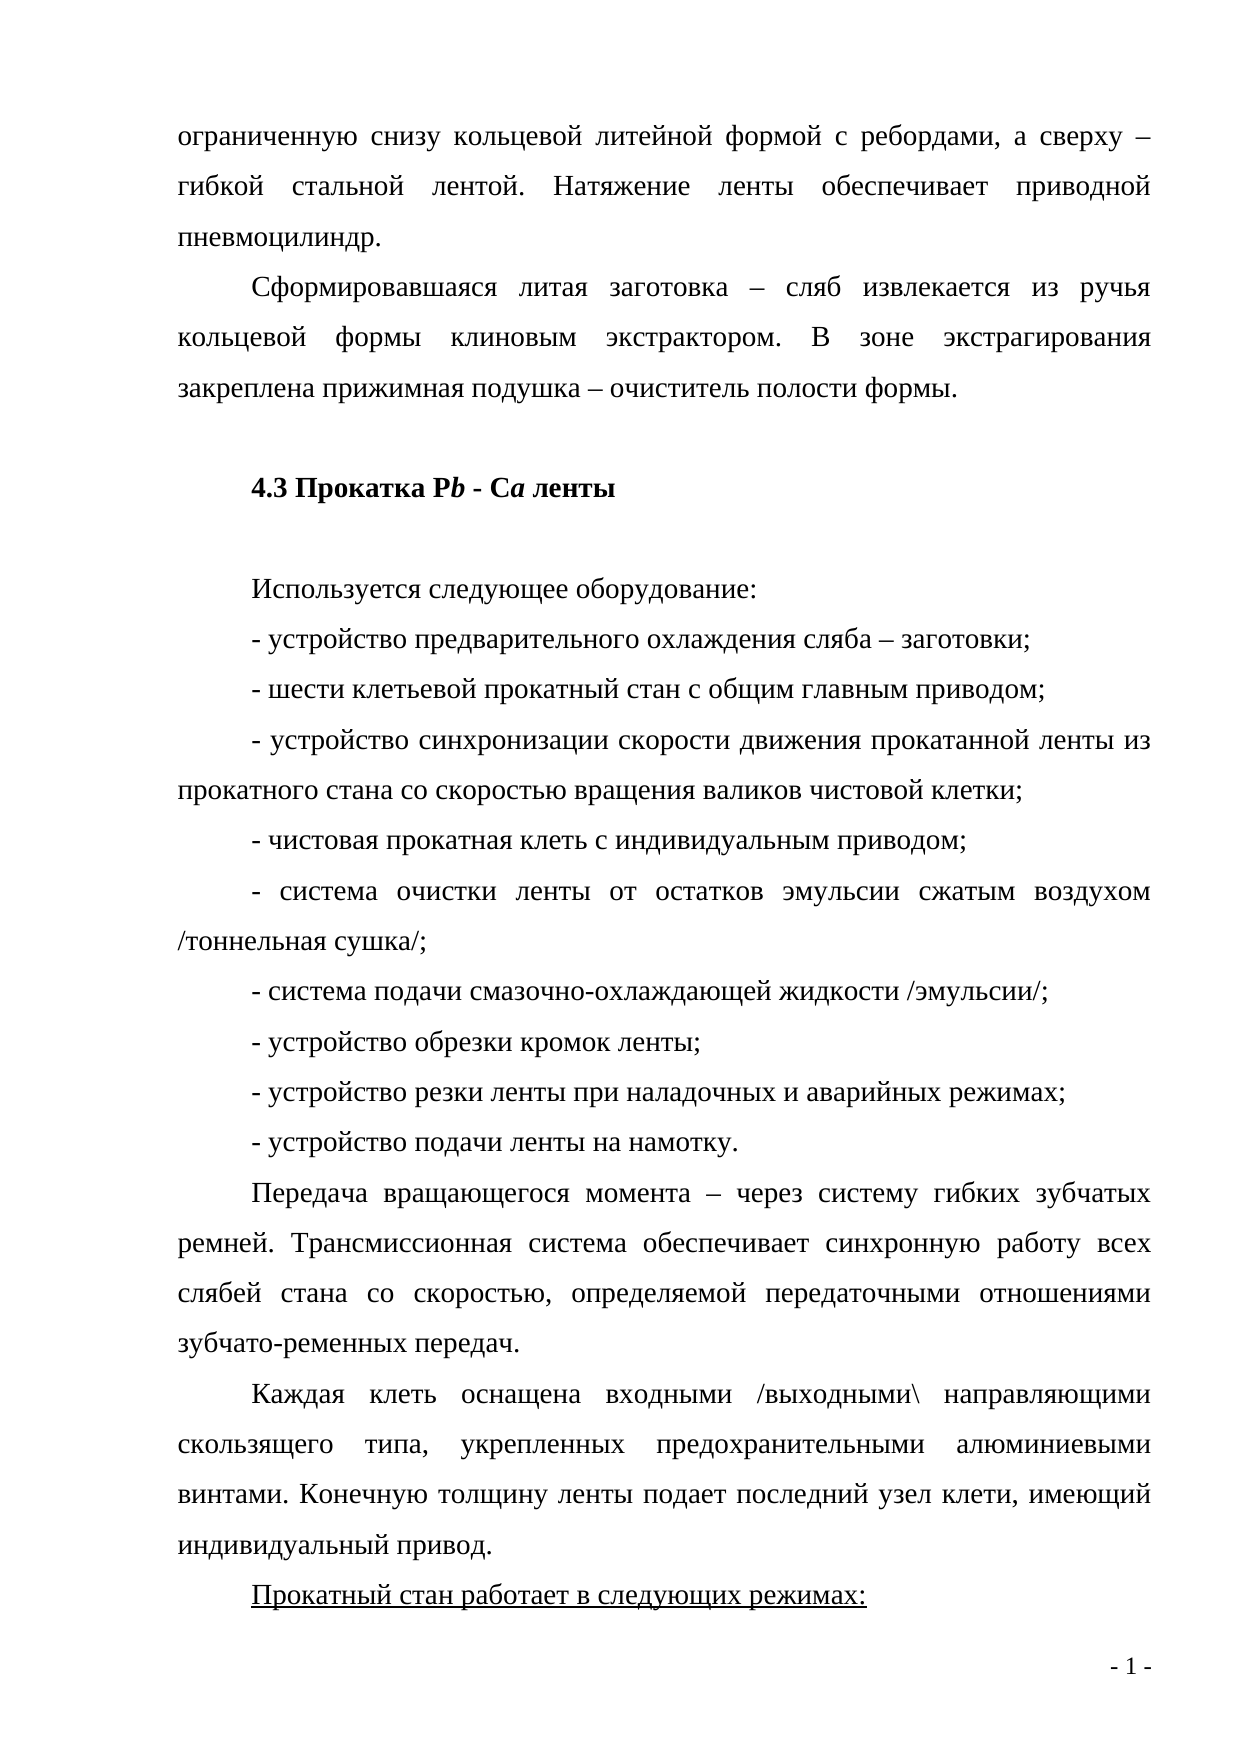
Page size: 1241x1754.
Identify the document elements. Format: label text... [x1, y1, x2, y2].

text - чистовая прокатная клеть с индивидуальным приводом; [177, 822, 1152, 856]
text 4.3 Прокатка Рb - Са ленты [177, 470, 1152, 504]
text Используется следующее оборудование: [177, 571, 1152, 604]
text - устройство обрезки кромок ленты; [177, 1024, 1152, 1057]
text - система подачи смазочно-охлаждающей жидкости /эмульсии/; [177, 973, 1152, 1007]
text - устройство подачи ленты на намотку. [177, 1124, 1152, 1158]
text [177, 118, 1152, 252]
text - шести клетьевой прокатный стан с общим главным приводом; [177, 672, 1152, 705]
text - устройство предварительного охлаждения сляба – заготовки; [177, 621, 1152, 655]
text - система очистки ленты от остатков эмульсии сжатым воздухом /тоннельная сушка/; [177, 873, 1152, 957]
text - устройство резки ленты при наладочных и аварийных режимах; [177, 1074, 1152, 1108]
text - устройство синхронизации скорости движения прокатанной ленты из прокатного стана со скоростью вращения валиков чистовой клетки; [177, 722, 1152, 806]
text Прокатный стан работает в следующих режимах: [177, 1577, 1152, 1611]
text Передача вращающегося момента – через систему гибких зубчатых ремней. Трансмиссионная система обеспечивает синхронную работу всех слябей стана со скоростью, определяемой передаточными отношениями зубчато-ременных передач. [177, 1175, 1152, 1359]
text Сформировавшаяся литая заготовка – сляб извлекается из ручья кольцевой формы клиновым экстрактором. В зоне экстрагирования закреплена прижимная подушка – очиститель полости формы. [177, 269, 1152, 403]
text Каждая клеть оснащена входными /выходными\ направляющими скользящего типа, укрепленных предохранительными алюминиевыми винтами. Конечную толщину ленты подает последний узел клети, имеющий индивидуальный привод. [177, 1376, 1152, 1560]
